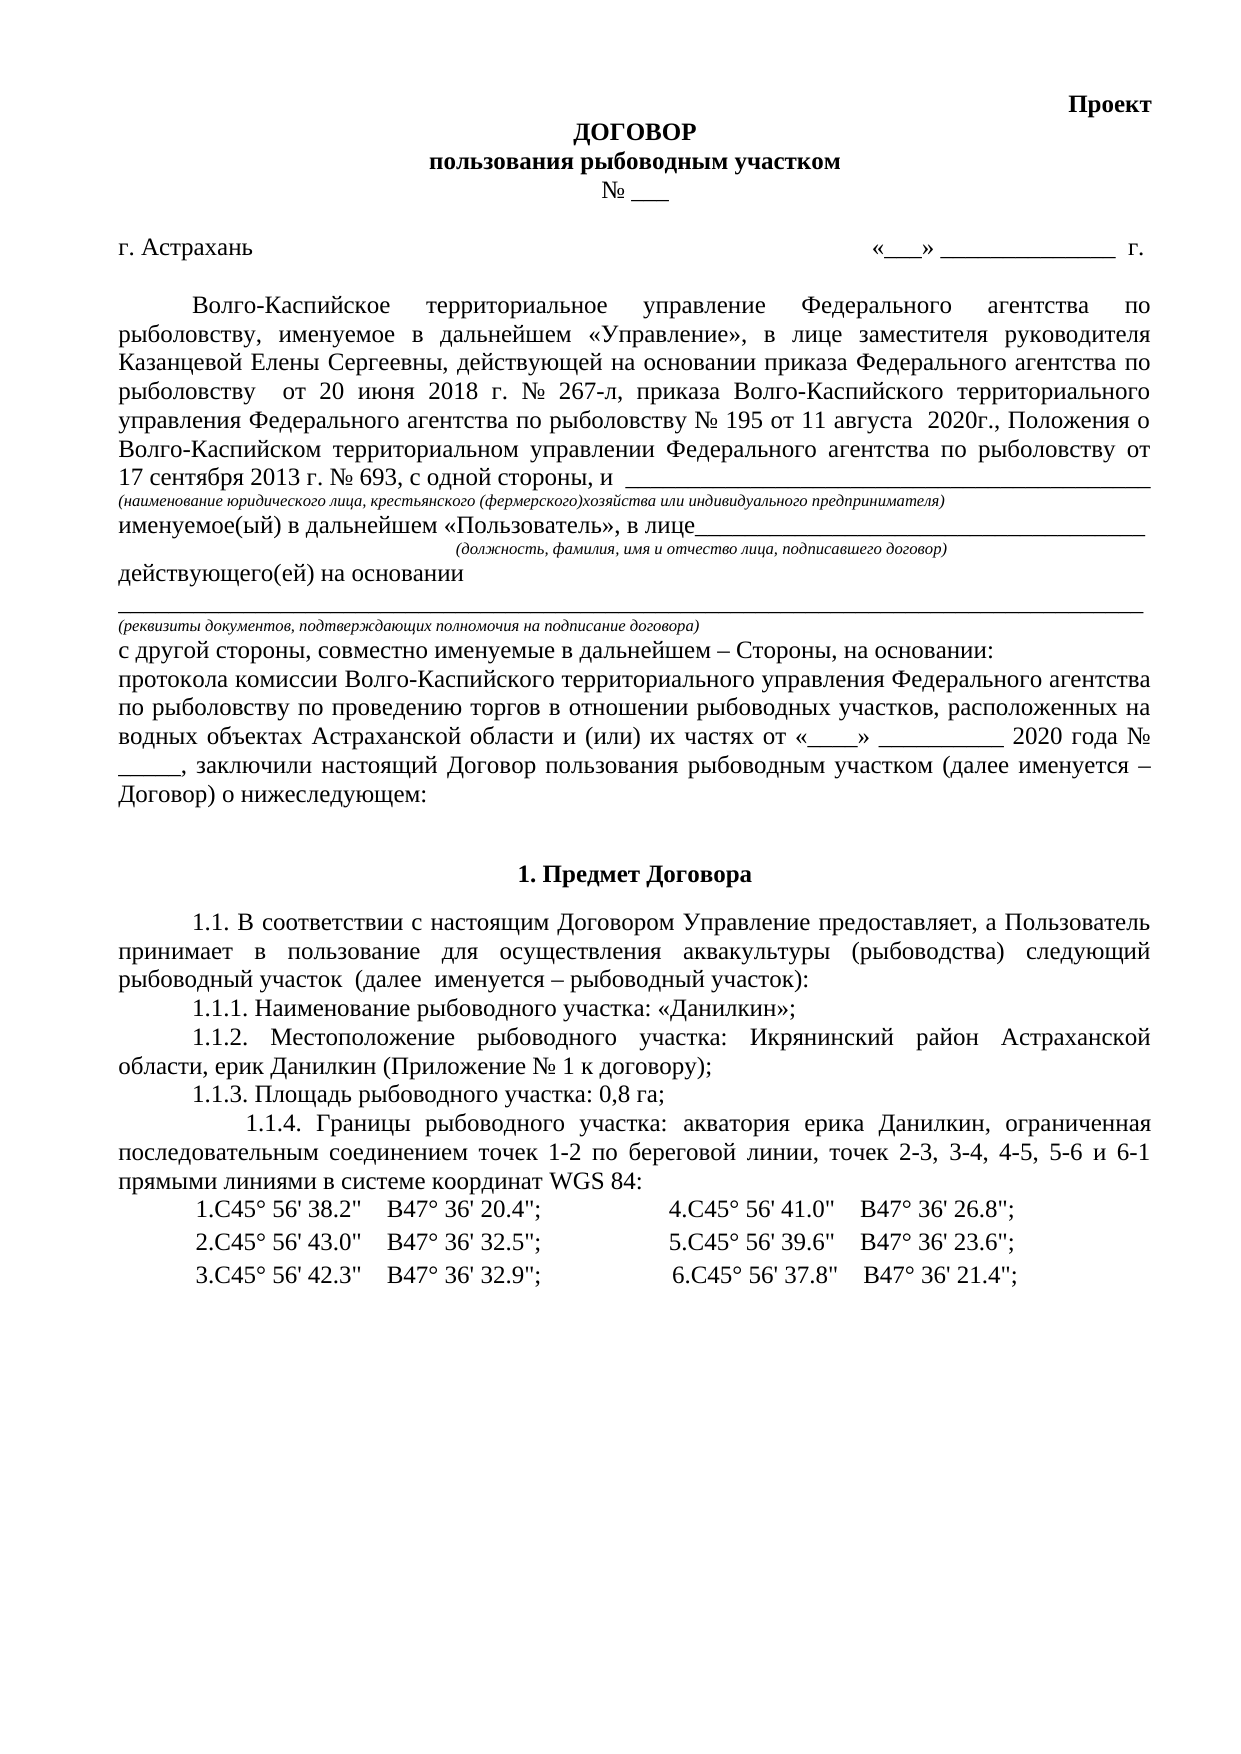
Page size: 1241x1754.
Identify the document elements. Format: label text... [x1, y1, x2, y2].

text г. Астрахань «___» ______________ г. [118, 232, 1152, 261]
text 1.1.3. Площадь рыбоводного участка: 0,8 га; [118, 1079, 1152, 1108]
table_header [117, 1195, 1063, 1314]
text протокола комиссии Волго-Каспийского территориального управления Федерального агентства по рыболовству по проведению торгов в отношении рыбоводных участков, расположенных на водных объектах Астраханской области и (или) их частях от «____» __________ 2020 года № _____, заключили настоящий Договор пользования рыбоводным участком (далее именуется – Договор) о нижеследующем: [118, 664, 1152, 807]
text Волго-Каспийское территориальное управление Федерального агентства по рыболовству, именуемое в дальнейшем «Управление», в лице заместителя руководителя Казанцевой Елены Сергеевны, действующей на основании приказа Федерального агентства по рыболовству от 20 июня 2018 г. № 267-л, приказа Волго-Каспийского территориального управления Федерального агентства по рыболовству № 195 от 11 августа 2020г., Положения о Волго-Каспийском территориальном управлении Федерального агентства по рыболовству от 17 сентября 2013 г. № 693, с одной стороны, и __________________________________________ [118, 290, 1152, 491]
text 1.1.4. Границы рыбоводного участка: акватория ерика Данилкин, ограниченная последовательным соединением точек 1-2 по береговой линии, точек 2-3, 3-4, 4-5, 5-6 и 6-1 прямыми линиями в системе координат WGS 84: [118, 1108, 1152, 1194]
text (должность, фамилия, имя и отчество лица, подписавшего договор) [118, 539, 1152, 558]
text 1.1.1. Наименование рыбоводного участка: «Данилкин»; [118, 993, 1152, 1022]
text 1.1.2. Местоположение рыбоводного участка: Икрянинский район Астраханской области, ерик Данилкин (Приложение № 1 к договору); [118, 1022, 1152, 1079]
text (наименование юридического лица, крестьянского (фермерского)хозяйства или индивидуального предпринимателя) [118, 491, 1152, 510]
text 1.1. В соответствии с настоящим Договором Управление предоставляет, а Пользователь принимает в пользование для осуществления аквакультуры (рыбоводства) следующий рыбоводный участок (далее именуется – рыбоводный участок): [118, 907, 1152, 993]
text пользования рыбоводным участком [118, 146, 1152, 175]
text именуемое(ый) в дальнейшем «Пользователь», в лице____________________________________ [118, 510, 1152, 539]
text ДОГОВОР [118, 117, 1152, 146]
text Проект [118, 89, 1152, 117]
text с другой стороны, совместно именуемые в дальнейшем – Стороны, на основании: [118, 635, 1152, 664]
text действующего(ей) на основании __________________________________________________________________________________ [118, 558, 1152, 616]
text (реквизиты документов, подтверждающих полномочия на подписание договора) [118, 616, 1152, 635]
text 1. Предмет Договора [118, 859, 1152, 888]
text № ___ [118, 175, 1152, 204]
